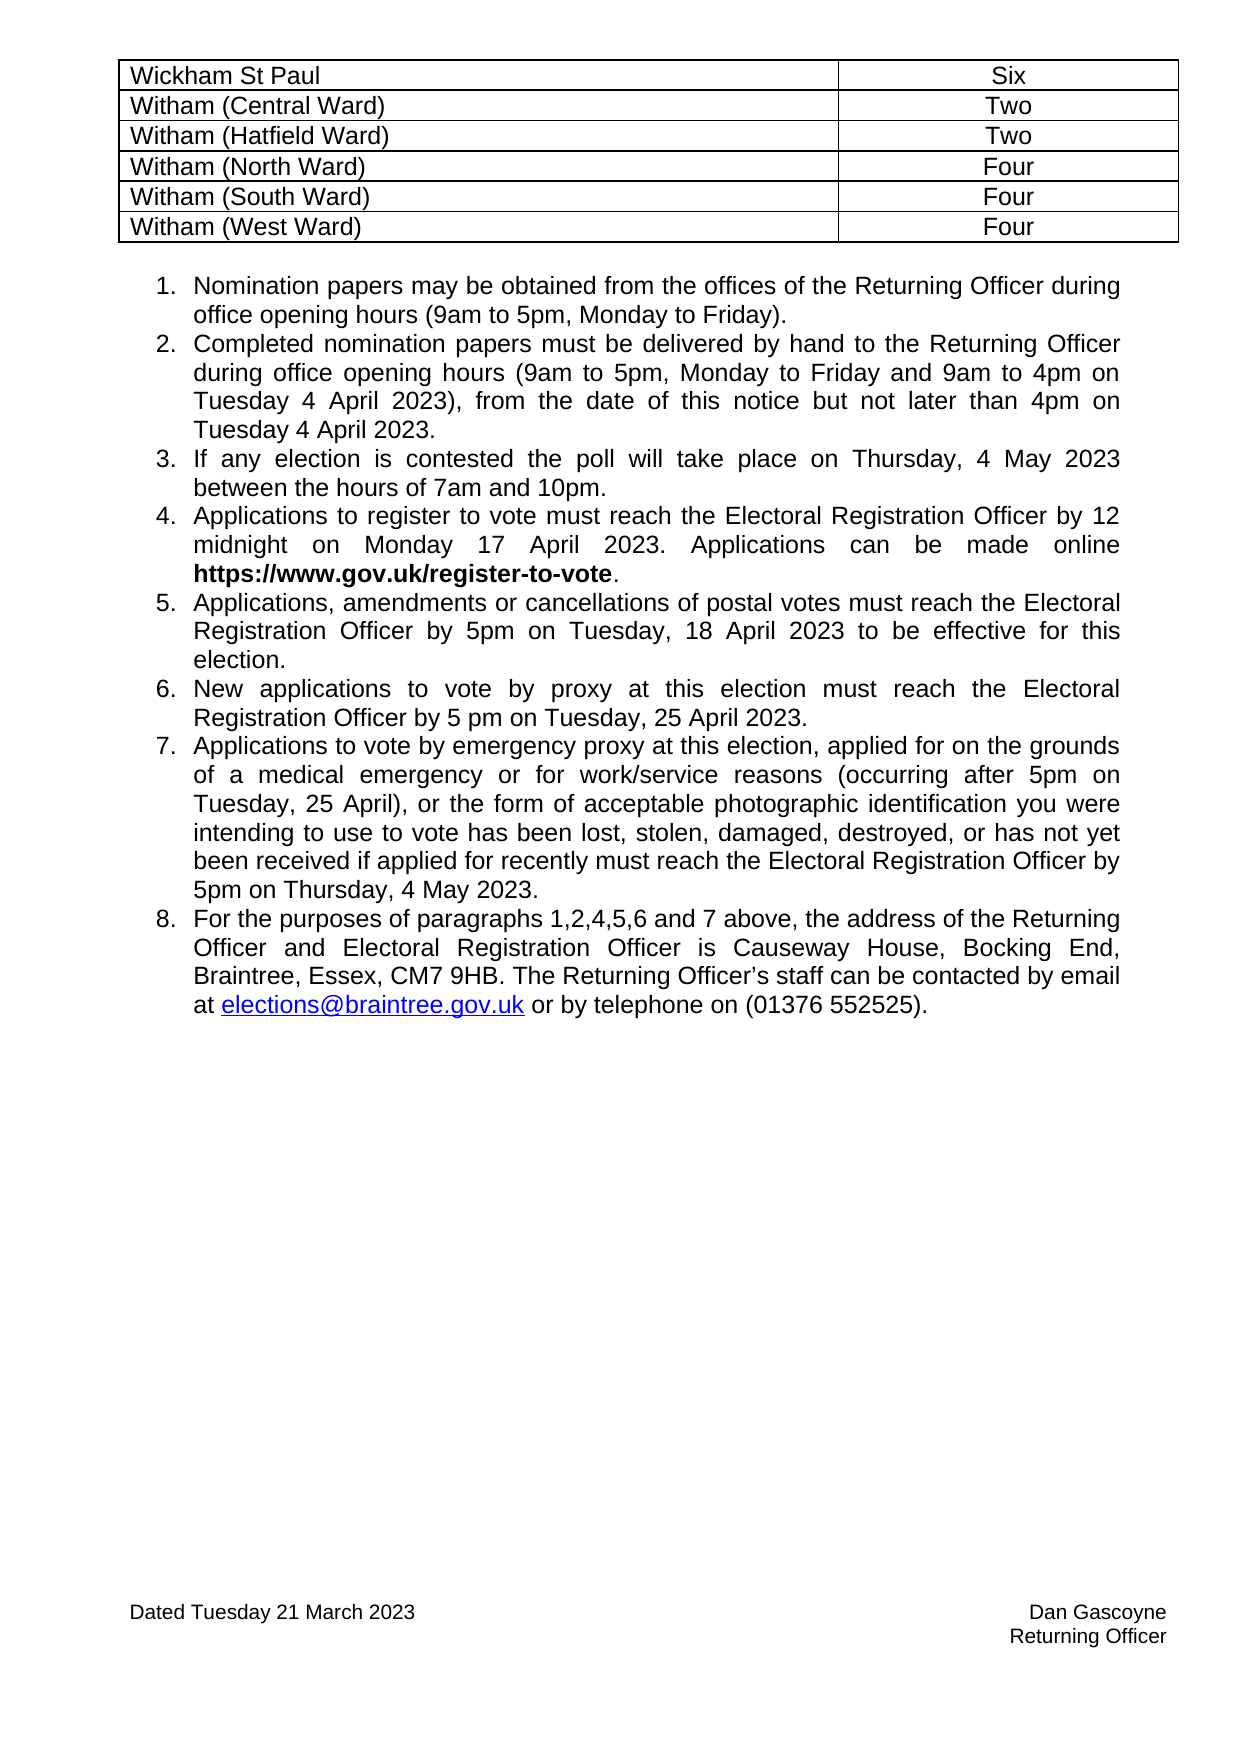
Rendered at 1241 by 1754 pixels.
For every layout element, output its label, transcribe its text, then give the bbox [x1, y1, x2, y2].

table_cell Six [839, 61, 1178, 89]
table_cell Witham (West Ward) [120, 212, 838, 241]
list Completed nomination papers must be delivered by hand to the Returning Officer during office opening hours (9am to 5pm, Monday to Friday and 9am to 4pm on Tuesday 4 April 2023), from the date of this notice but not later than 4pm on Tuesday 4 April 2023. [156, 329, 1122, 444]
table_cell Witham (South Ward) [120, 182, 838, 211]
table_cell Witham (Hatfield Ward) [120, 121, 838, 150]
list If any election is contested the poll will take place on Thursday, 4 May 2023 between the hours of 7am and 10pm. [156, 444, 1122, 501]
table_cell Four [839, 212, 1178, 241]
list Applications, amendments or cancellations of postal votes must reach the Electoral Registration Officer by 5pm on Tuesday, 18 April 2023 to be effective for this election. [156, 587, 1122, 674]
table_cell Two [839, 91, 1178, 120]
list Applications to register to vote must reach the Electoral Registration Officer by 12 midnight on Monday 17 April 2023. Applications can be made online https://www.gov.uk/register-to-vote. [156, 501, 1122, 587]
table_cell Four [839, 182, 1178, 211]
table_cell Witham (Central Ward) [120, 91, 838, 120]
list Nomination papers may be obtained from the offices of the Returning Officer during office opening hours (9am to 5pm, Monday to Friday). [156, 271, 1122, 329]
table_cell Two [839, 121, 1178, 150]
list New applications to vote by proxy at this election must reach the Electoral Registration Officer by 5 pm on Tuesday, 25 April 2023. [156, 674, 1122, 731]
list Applications to vote by emergency proxy at this election, applied for on the grounds of a medical emergency or for work/service reasons (occurring after 5pm on Tuesday, 25 April), or the form of acceptable photographic identification you were intending to use to vote has been lost, stolen, damaged, destroyed, or has not yet been received if applied for recently must reach the Electoral Registration Officer by 5pm on Thursday, 4 May 2023. [156, 731, 1122, 904]
table_cell Four [839, 152, 1178, 180]
table_cell Wickham St Paul [120, 61, 838, 89]
table_cell Witham (North Ward) [120, 152, 838, 180]
list For the purposes of paragraphs 1,2,4,5,6 and 7 above, the address of the Returning Officer and Electoral Registration Officer is Causeway House, Bocking End, Braintree, Essex, CM7 9HB. The Returning Officer’s staff can be contacted by email at elections@braintree.gov.uk or by telephone on (01376 552525). [156, 904, 1122, 1019]
